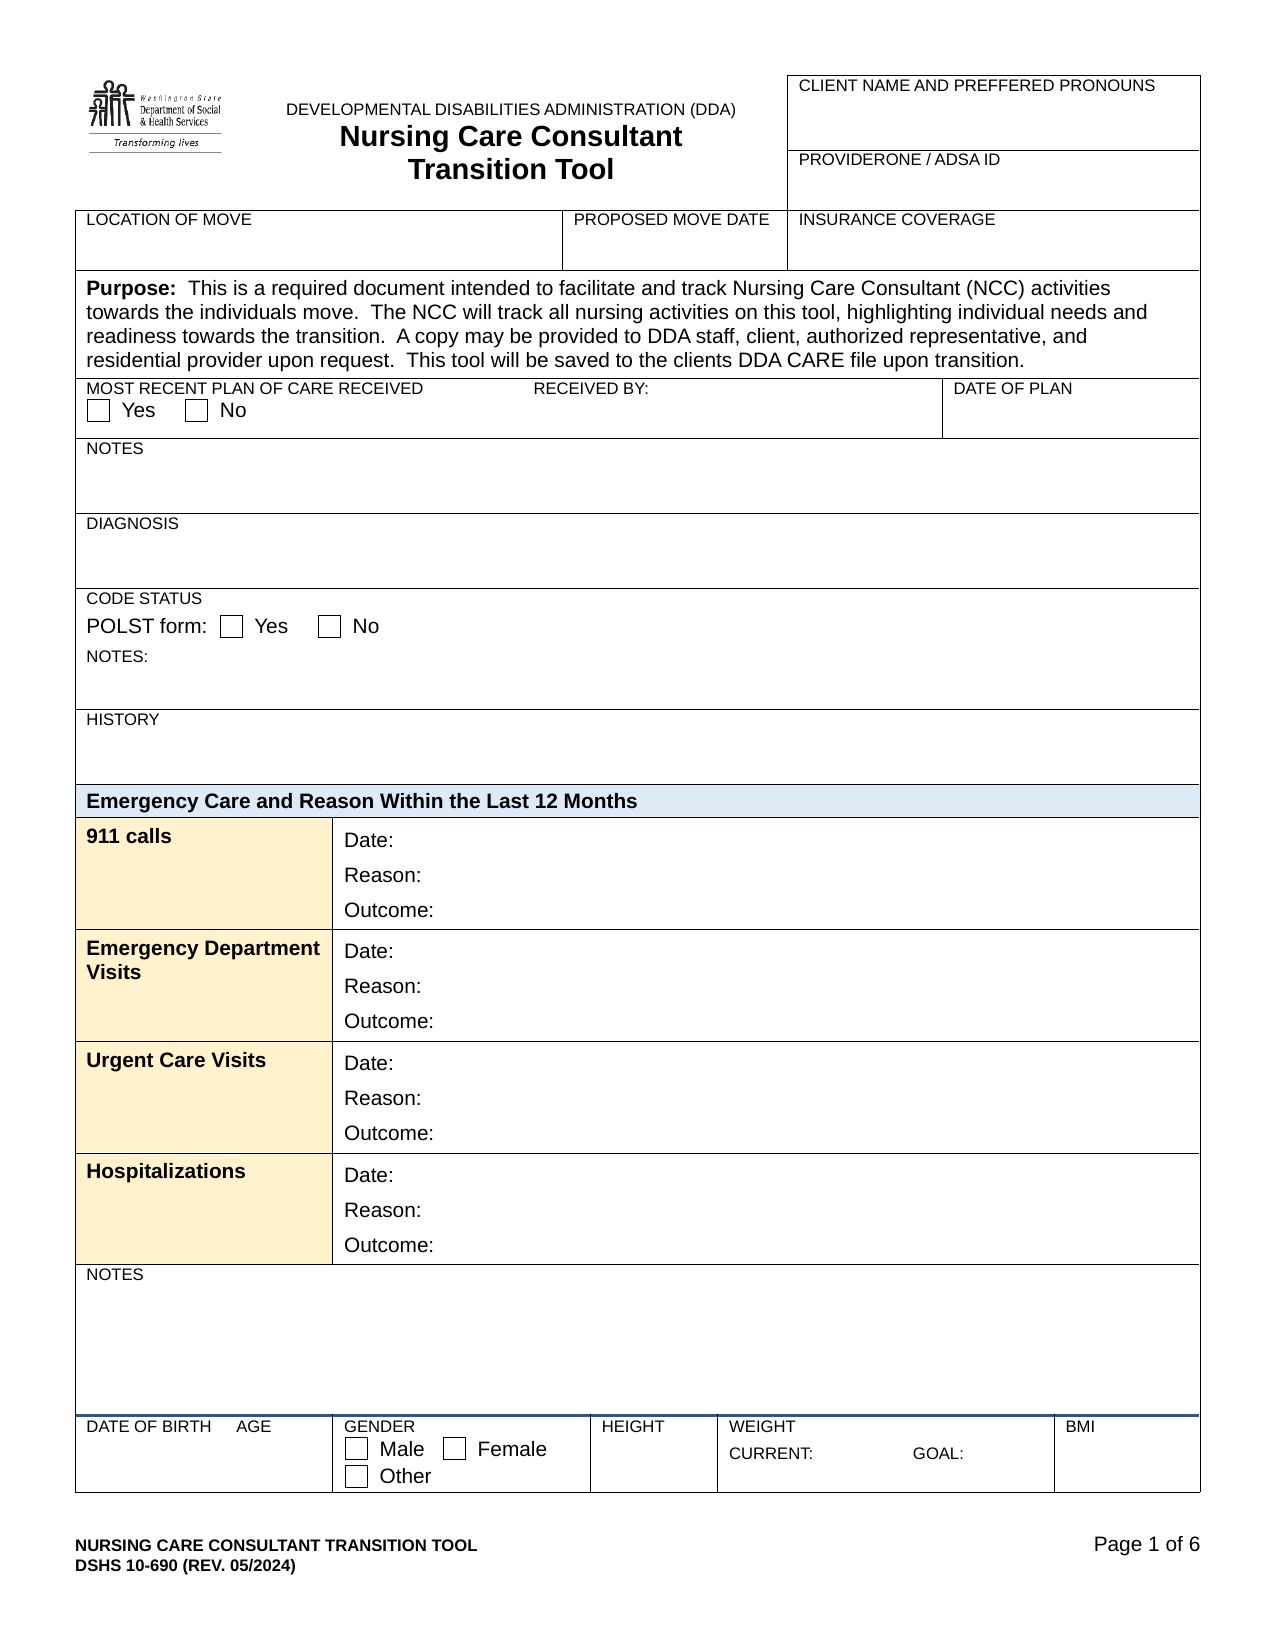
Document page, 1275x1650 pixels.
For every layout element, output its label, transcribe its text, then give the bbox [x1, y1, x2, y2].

table_cell HISTORY [76, 709, 1200, 784]
table_cell DIAGNOSIS [76, 513, 1200, 588]
table_cell PROPOSED MOVE DATE [563, 211, 787, 269]
table_cell LOCATION OF MOVE [76, 211, 562, 269]
table_cell NOTES [76, 1264, 1200, 1414]
table_cell CODE STATUS POLST form: Yes No NOTES: [76, 588, 1200, 709]
table_cell Date: Reason: Outcome: [333, 1041, 1200, 1152]
table_cell Emergency Department Visits [76, 930, 332, 1041]
table_cell Date: Reason: Outcome: [333, 1153, 1200, 1264]
table_cell Purpose: This is a required document intended to facilitate and track Nursing Care Consultant (NCC) activities towards the individuals move. The NCC will track all nursing activities on this tool, highlighting individual needs and readiness towards the transition. A copy may be provided to DDA staff, client, authorized representative, and residential provider upon request. This tool will be saved to the clients DDA CARE file upon transition. [76, 270, 1200, 378]
table_cell GENDER Male Female Other [333, 1417, 590, 1492]
table_cell Date: Reason: Outcome: [333, 817, 1200, 929]
table_header [75, 75, 235, 209]
table_cell Hospitalizations [76, 1154, 332, 1264]
table_cell AGE [225, 1417, 332, 1492]
table_header DEVELOPMENTAL DISABILITIES ADMINISTRATION (DDA) Nursing Care Consultant Transition Tool [235, 75, 787, 209]
table_cell HEIGHT [591, 1417, 717, 1492]
table_cell PROVIDERONE / ADSA ID [788, 150, 1200, 209]
table_cell Date: Reason: Outcome: [333, 929, 1200, 1041]
table_cell INSURANCE COVERAGE [788, 210, 1200, 269]
table_cell Urgent Care Visits [76, 1042, 332, 1152]
table_cell Emergency Care and Reason Within the Last 12 Months [76, 784, 1200, 817]
table_cell 911 calls [76, 818, 332, 929]
table_cell MOST RECENT PLAN OF CARE RECEIVED Yes No [76, 379, 522, 438]
table_cell DATE OF BIRTH [76, 1417, 225, 1492]
table_cell BMI [1055, 1414, 1200, 1492]
table_header CLIENT NAME AND PREFFERED PRONOUNS [788, 76, 1200, 149]
table_cell WEIGHT CURRENT: GOAL: [718, 1417, 1054, 1492]
table_cell NOTES [76, 438, 1200, 513]
picture [86, 75, 223, 154]
table_cell RECEIVED BY: [522, 379, 942, 438]
table_cell DATE OF PLAN [943, 378, 1200, 438]
